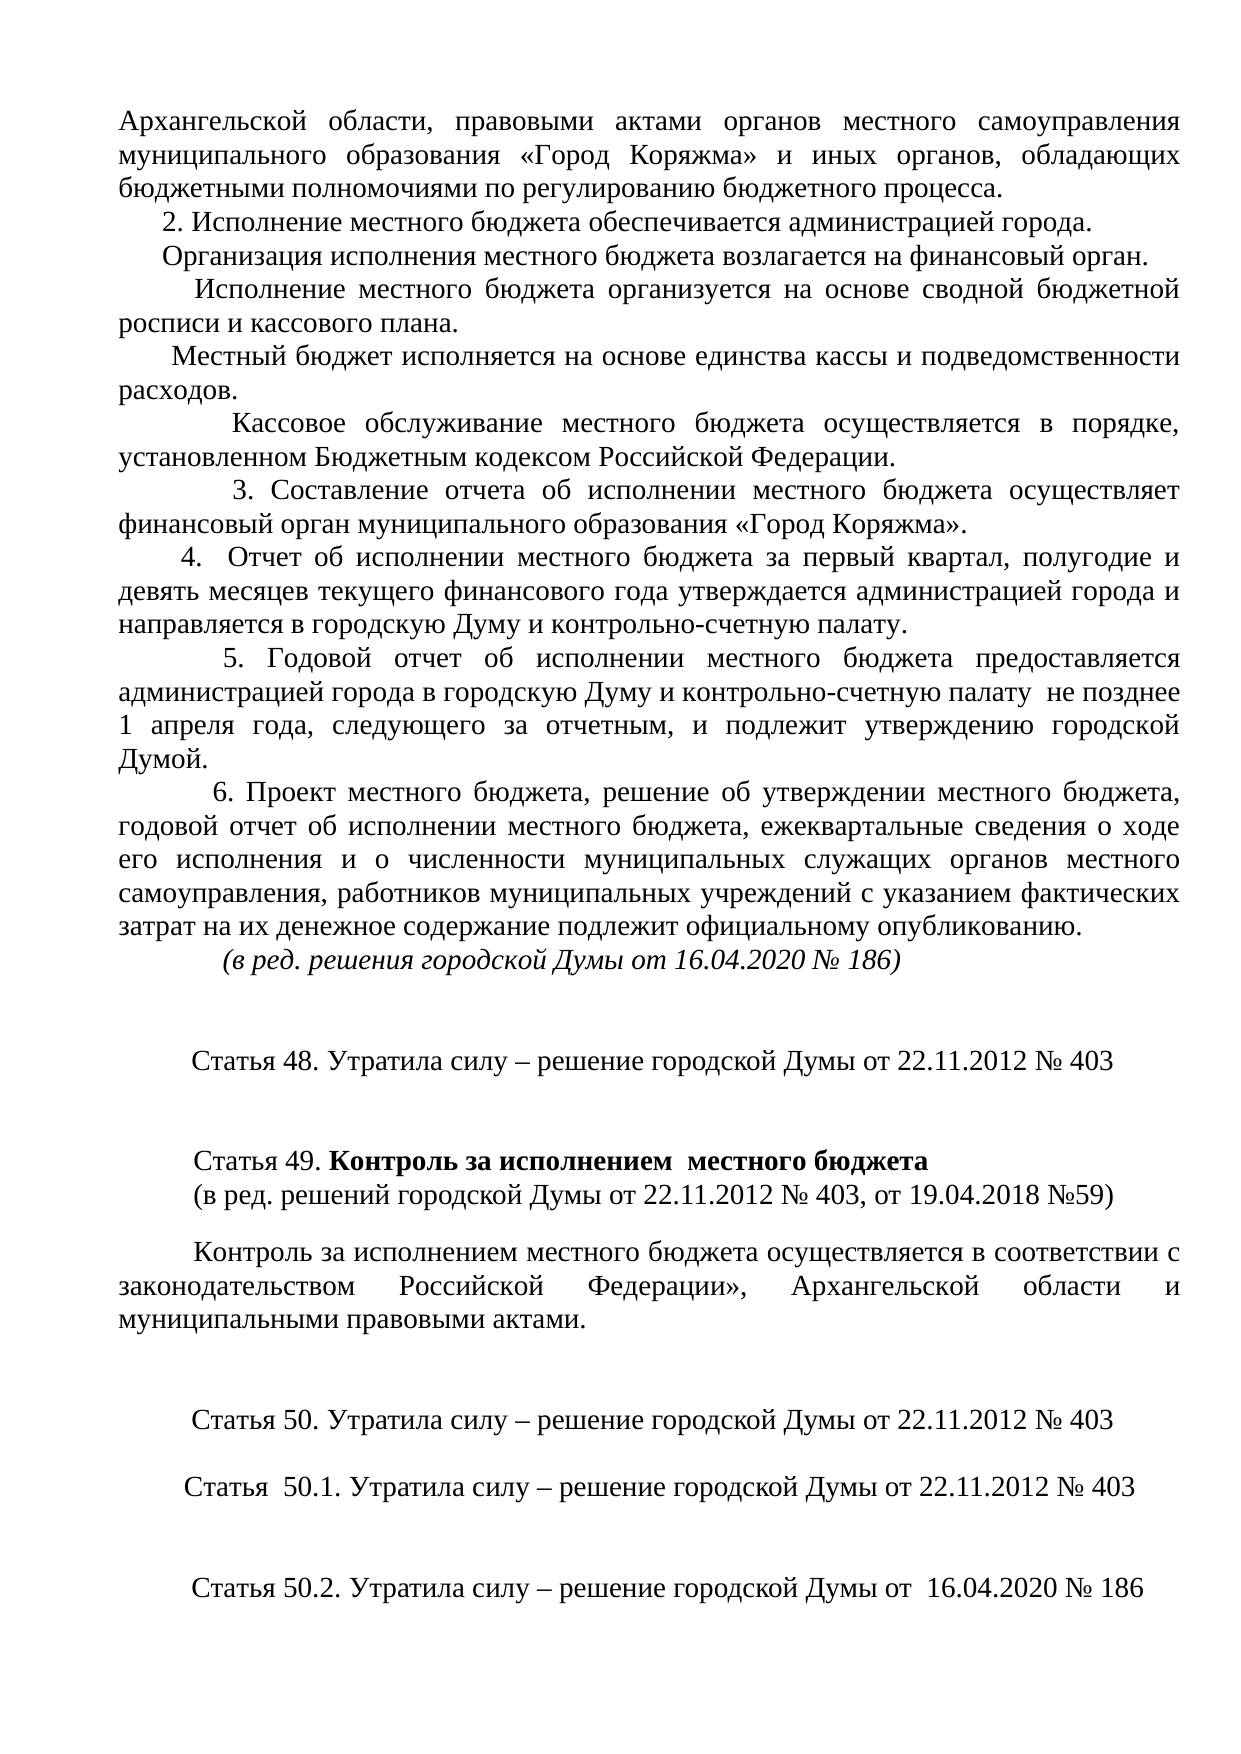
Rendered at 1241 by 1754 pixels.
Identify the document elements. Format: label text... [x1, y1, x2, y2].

text Статья 50.1. Утратила силу – решение городской Думы от 22.11.2012 № 403 [118, 1469, 1181, 1503]
text Статья 49. Контроль за исполнением местного бюджета [118, 1143, 1181, 1177]
text (в ред. решения городской Думы от 16.04.2020 № 186) [118, 942, 1181, 976]
text 2. Исполнение местного бюджета обеспечивается администрацией города. [118, 204, 1181, 238]
text 4. Отчет об исполнении местного бюджета за первый квартал, полугодие и девять месяцев текущего финансового года утверждается администрацией города и направляется в городскую Думу и контрольно-счетную палату. [118, 539, 1181, 640]
text Исполнение местного бюджета организуется на основе сводной бюджетной росписи и кассового плана. [118, 271, 1181, 338]
text (в ред. решений городской Думы от 22.11.2012 № 403, от 19.04.2018 №59) [118, 1177, 1181, 1210]
text Организация исполнения местного бюджета возлагается на финансовый орган. [118, 238, 1181, 271]
text 3. Составление отчета об исполнении местного бюджета осуществляет финансовый орган муниципального образования «Город Коряжма». [118, 472, 1181, 539]
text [118, 103, 1181, 204]
text Кассовое обслуживание местного бюджета осуществляется в порядке, установленном Бюджетным кодексом Российской Федерации. [118, 405, 1181, 472]
text 6. Проект местного бюджета, решение об утверждении местного бюджета, годовой отчет об исполнении местного бюджета, ежеквартальные сведения о ходе его исполнения и о численности муниципальных служащих органов местного самоуправления, работников муниципальных учреждений с указанием фактических затрат на их денежное содержание подлежит официальному опубликованию. [118, 774, 1181, 942]
text Контроль за исполнением местного бюджета осуществляется в соответствии с законодательством Российской Федерации», Архангельской области и муниципальными правовыми актами. [118, 1234, 1181, 1335]
text 5. Годовой отчет об исполнении местного бюджета предоставляется администрацией города в городскую Думу и контрольно-счетную палату не позднее 1 апреля года, следующего за отчетным, и подлежит утверждению городской Думой. [118, 640, 1181, 774]
text Статья 48. Утратила силу – решение городской Думы от 22.11.2012 № 403 [118, 1043, 1181, 1076]
text Местный бюджет исполняется на основе единства кассы и подведомственности расходов. [118, 338, 1181, 405]
text Статья 50. Утратила силу – решение городской Думы от 22.11.2012 № 403 [118, 1402, 1181, 1436]
text Статья 50.2. Утратила силу – решение городской Думы от 16.04.2020 № 186 [118, 1570, 1181, 1603]
